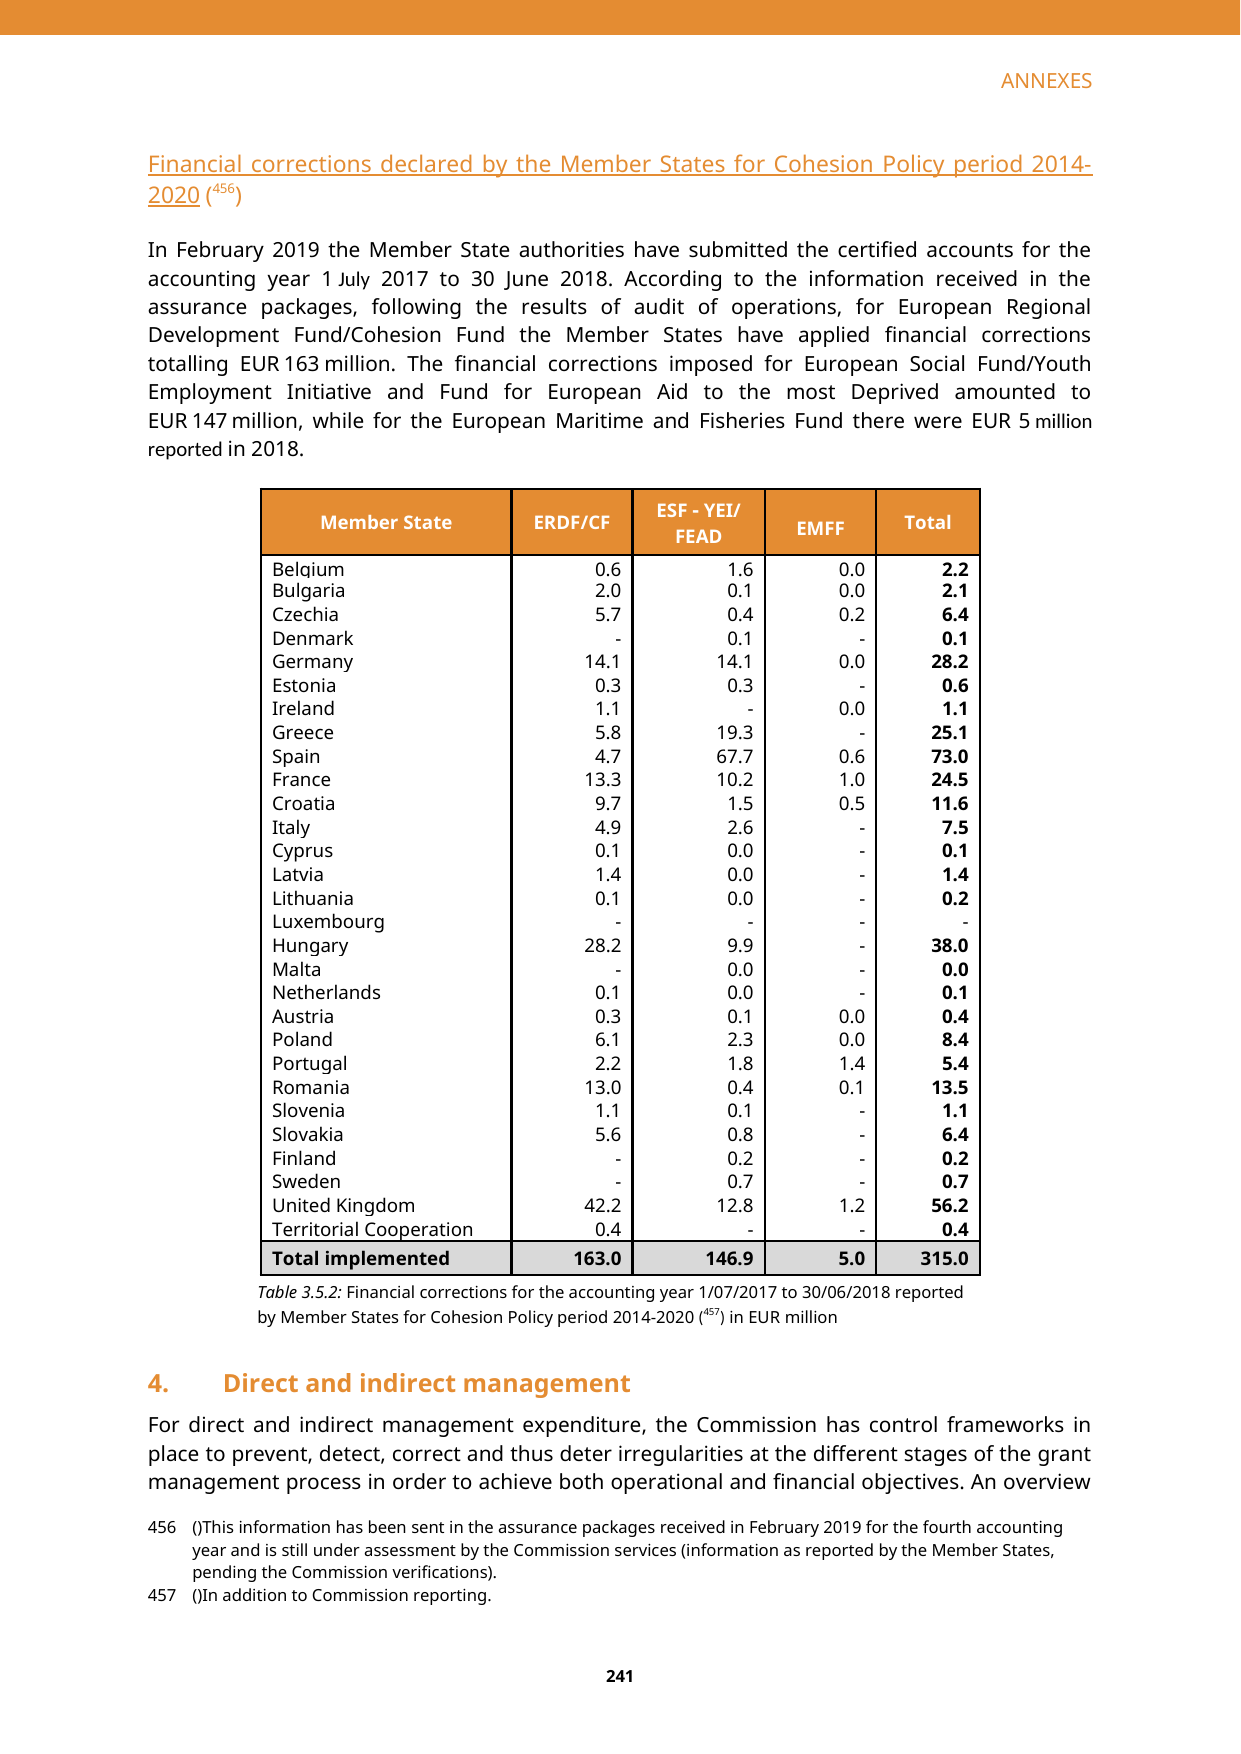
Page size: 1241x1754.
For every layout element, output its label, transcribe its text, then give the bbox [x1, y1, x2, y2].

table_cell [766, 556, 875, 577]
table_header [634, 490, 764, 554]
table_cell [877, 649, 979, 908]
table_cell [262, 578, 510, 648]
text Table 3.5.2: Financial corrections for the accounting year 1/07/2017 to 30/06/2018 reported by Member States for Cohesion Policy period 2014-2020 () in EUR million [257, 1280, 974, 1328]
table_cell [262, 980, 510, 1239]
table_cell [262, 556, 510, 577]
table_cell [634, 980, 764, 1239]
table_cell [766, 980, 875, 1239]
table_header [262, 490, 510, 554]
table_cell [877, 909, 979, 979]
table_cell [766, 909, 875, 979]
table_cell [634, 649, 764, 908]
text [148, 1410, 1092, 1496]
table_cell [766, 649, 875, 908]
text In February 2019 the Member State authorities have submitted the certified accounts for the accounting year 1 July 2017 to 30 June 2018. According to the information received in the assurance packages, following the results of audit of operations, for European Regional Development Fund/Cohesion Fund the Member States have applied financial corrections totalling EUR 163 million. The financial corrections imposed for European Social Fund/Youth Employment Initiative and Fund for European Aid to the most Deprived amounted to EUR 147 million, while for the European Maritime and Fisheries Fund there were EUR 5 million reported in 2018. [148, 235, 1092, 463]
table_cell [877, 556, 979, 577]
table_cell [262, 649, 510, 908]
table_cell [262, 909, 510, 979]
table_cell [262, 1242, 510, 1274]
text 4. Direct and indirect management [148, 1366, 1092, 1400]
text Financial corrections declared by the Member States for Cohesion Policy period 2014-2020 () [148, 176, 1092, 210]
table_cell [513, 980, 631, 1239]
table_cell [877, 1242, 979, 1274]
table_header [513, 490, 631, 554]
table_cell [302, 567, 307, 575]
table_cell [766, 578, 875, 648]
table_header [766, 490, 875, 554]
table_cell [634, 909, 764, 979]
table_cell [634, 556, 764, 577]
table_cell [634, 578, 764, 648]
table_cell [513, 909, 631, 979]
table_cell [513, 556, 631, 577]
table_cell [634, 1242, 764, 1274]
text Financial corrections declared by the Member States for Cohesion Policy period 2014-2020 () [148, 148, 1092, 174]
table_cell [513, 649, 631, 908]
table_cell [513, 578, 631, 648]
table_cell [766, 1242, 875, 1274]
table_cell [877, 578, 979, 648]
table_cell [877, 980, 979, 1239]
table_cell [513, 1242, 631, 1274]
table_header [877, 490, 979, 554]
